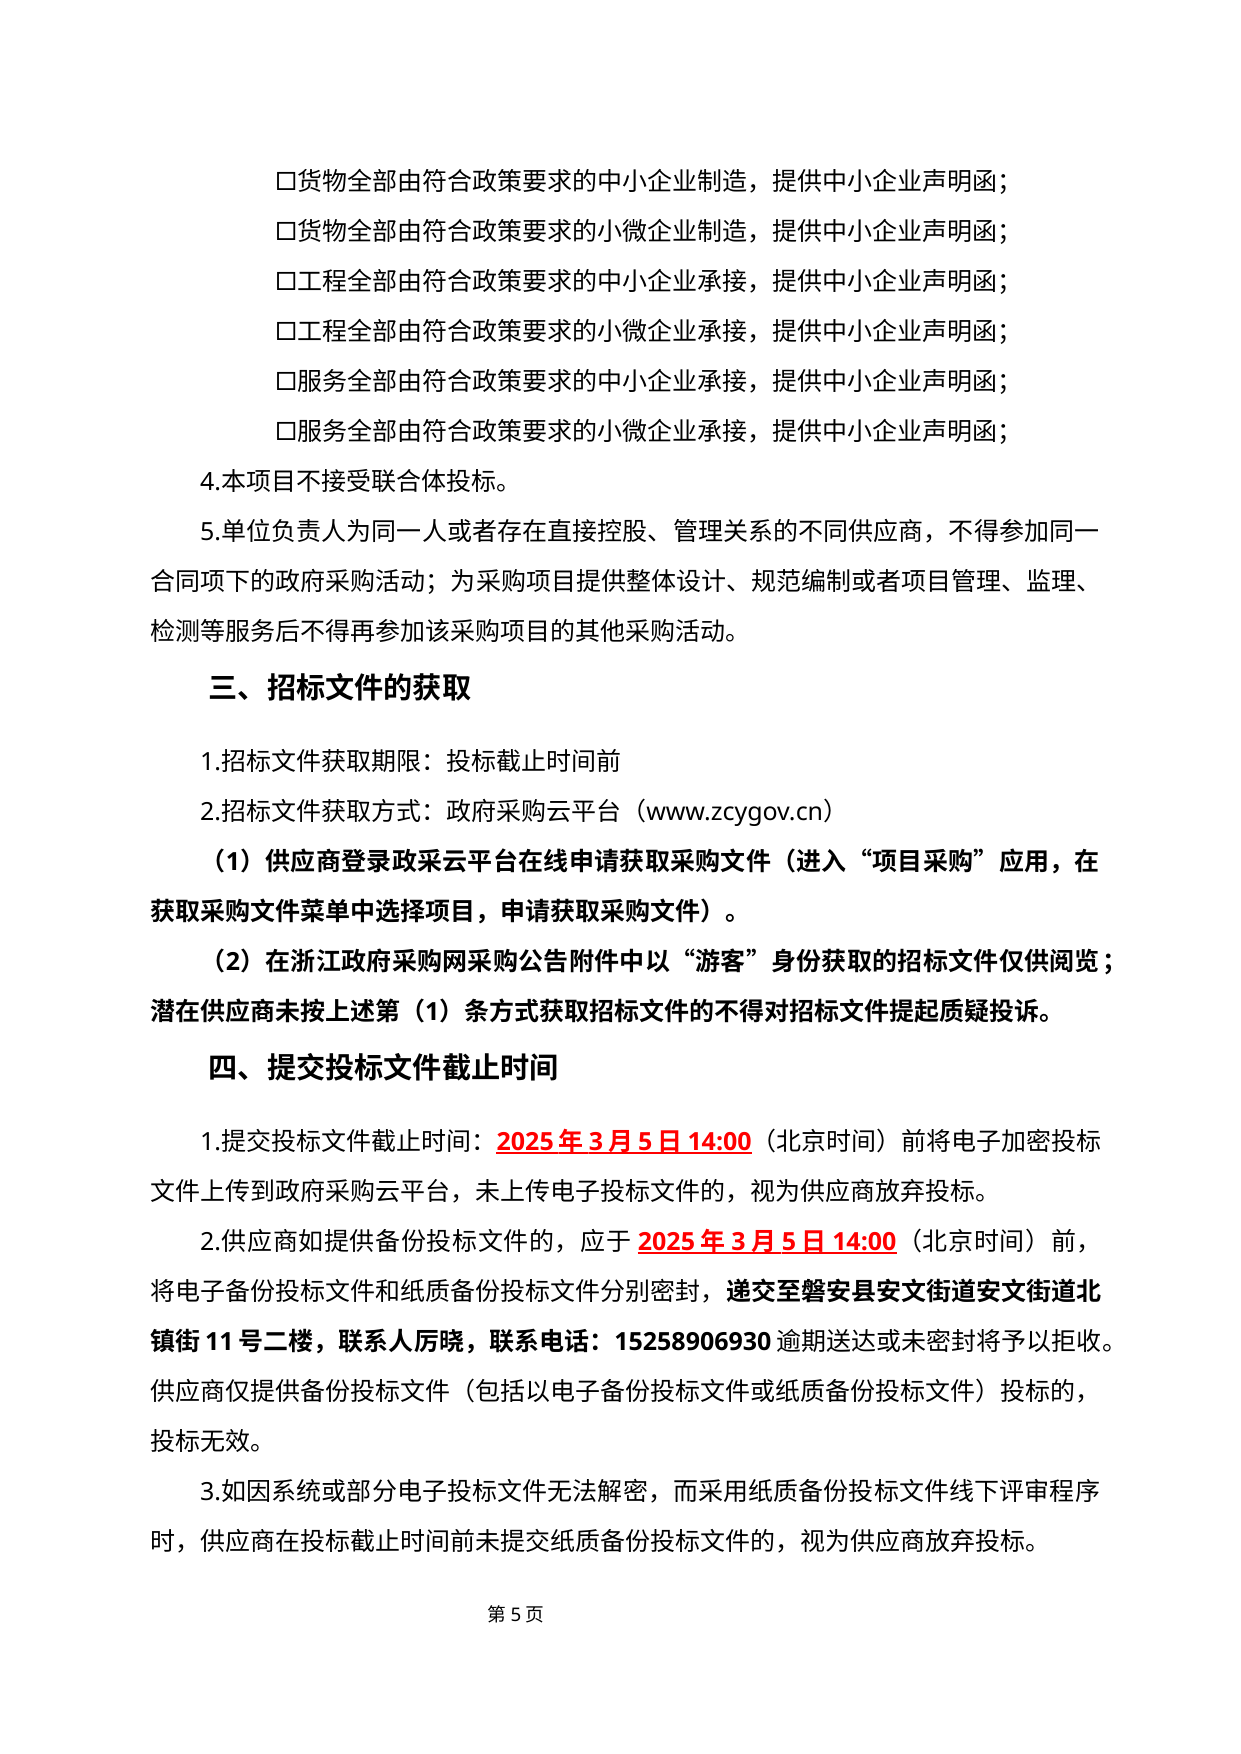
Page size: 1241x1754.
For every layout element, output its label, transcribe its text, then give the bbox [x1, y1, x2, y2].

text 4.本项目不接受联合体投标。 [150, 450, 1102, 500]
text （2）在浙江政府采购网采购公告附件中以“游客”身份获取的招标文件仅供阅览；潜在供应商未按上述第（1）条方式获取招标文件的不得对招标文件提起质疑投诉。 [150, 930, 1102, 1030]
text 1.提交投标文件截止时间：2025年3月5日14:00（北京时间）前将电子加密投标文件上传到政府采购云平台，未上传电子投标文件的，视为供应商放弃投标。 [150, 1110, 1102, 1210]
text 服务全部由符合政策要求的小微企业承接，提供中小企业声明函； [150, 400, 1125, 450]
text 5.单位负责人为同一人或者存在直接控股、管理关系的不同供应商，不得参加同一合同项下的政府采购活动；为采购项目提供整体设计、规范编制或者项目管理、监理、检测等服务后不得再参加该采购项目的其他采购活动。 [150, 500, 1102, 650]
text 货物全部由符合政策要求的小微企业制造，提供中小企业声明函； [150, 200, 1125, 250]
subtitle 三、招标文件的获取 [150, 664, 1125, 707]
text 服务全部由符合政策要求的中小企业承接，提供中小企业声明函； [150, 350, 1125, 400]
text 2.供应商如提供备份投标文件的，应于2025年3月5日14:00（北京时间）前，将电子备份投标文件和纸质备份投标文件分别密封，递交至磐安县安文街道安文街道北镇街11号二楼，联系人厉晓，联系电话：15258906930逾期送达或未密封将予以拒收。供应商仅提供备份投标文件（包括以电子备份投标文件或纸质备份投标文件）投标的，投标无效。 [150, 1210, 1102, 1460]
text 1.招标文件获取期限：投标截止时间前 [150, 730, 1102, 780]
subtitle 四、提交投标文件截止时间 [150, 1045, 1125, 1087]
text （1）供应商登录政采云平台在线申请获取采购文件（进入“项目采购”应用，在获取采购文件菜单中选择项目，申请获取采购文件）。 [150, 830, 1102, 930]
text 工程全部由符合政策要求的小微企业承接，提供中小企业声明函； [150, 300, 1125, 350]
text 3.如因系统或部分电子投标文件无法解密，而采用纸质备份投标文件线下评审程序时，供应商在投标截止时间前未提交纸质备份投标文件的，视为供应商放弃投标。 [150, 1460, 1102, 1560]
text 工程全部由符合政策要求的中小企业承接，提供中小企业声明函； [150, 250, 1125, 300]
text 货物全部由符合政策要求的中小企业制造，提供中小企业声明函； [150, 150, 1125, 200]
text 2.招标文件获取方式：政府采购云平台（www.zcygov.cn） [150, 780, 1102, 830]
